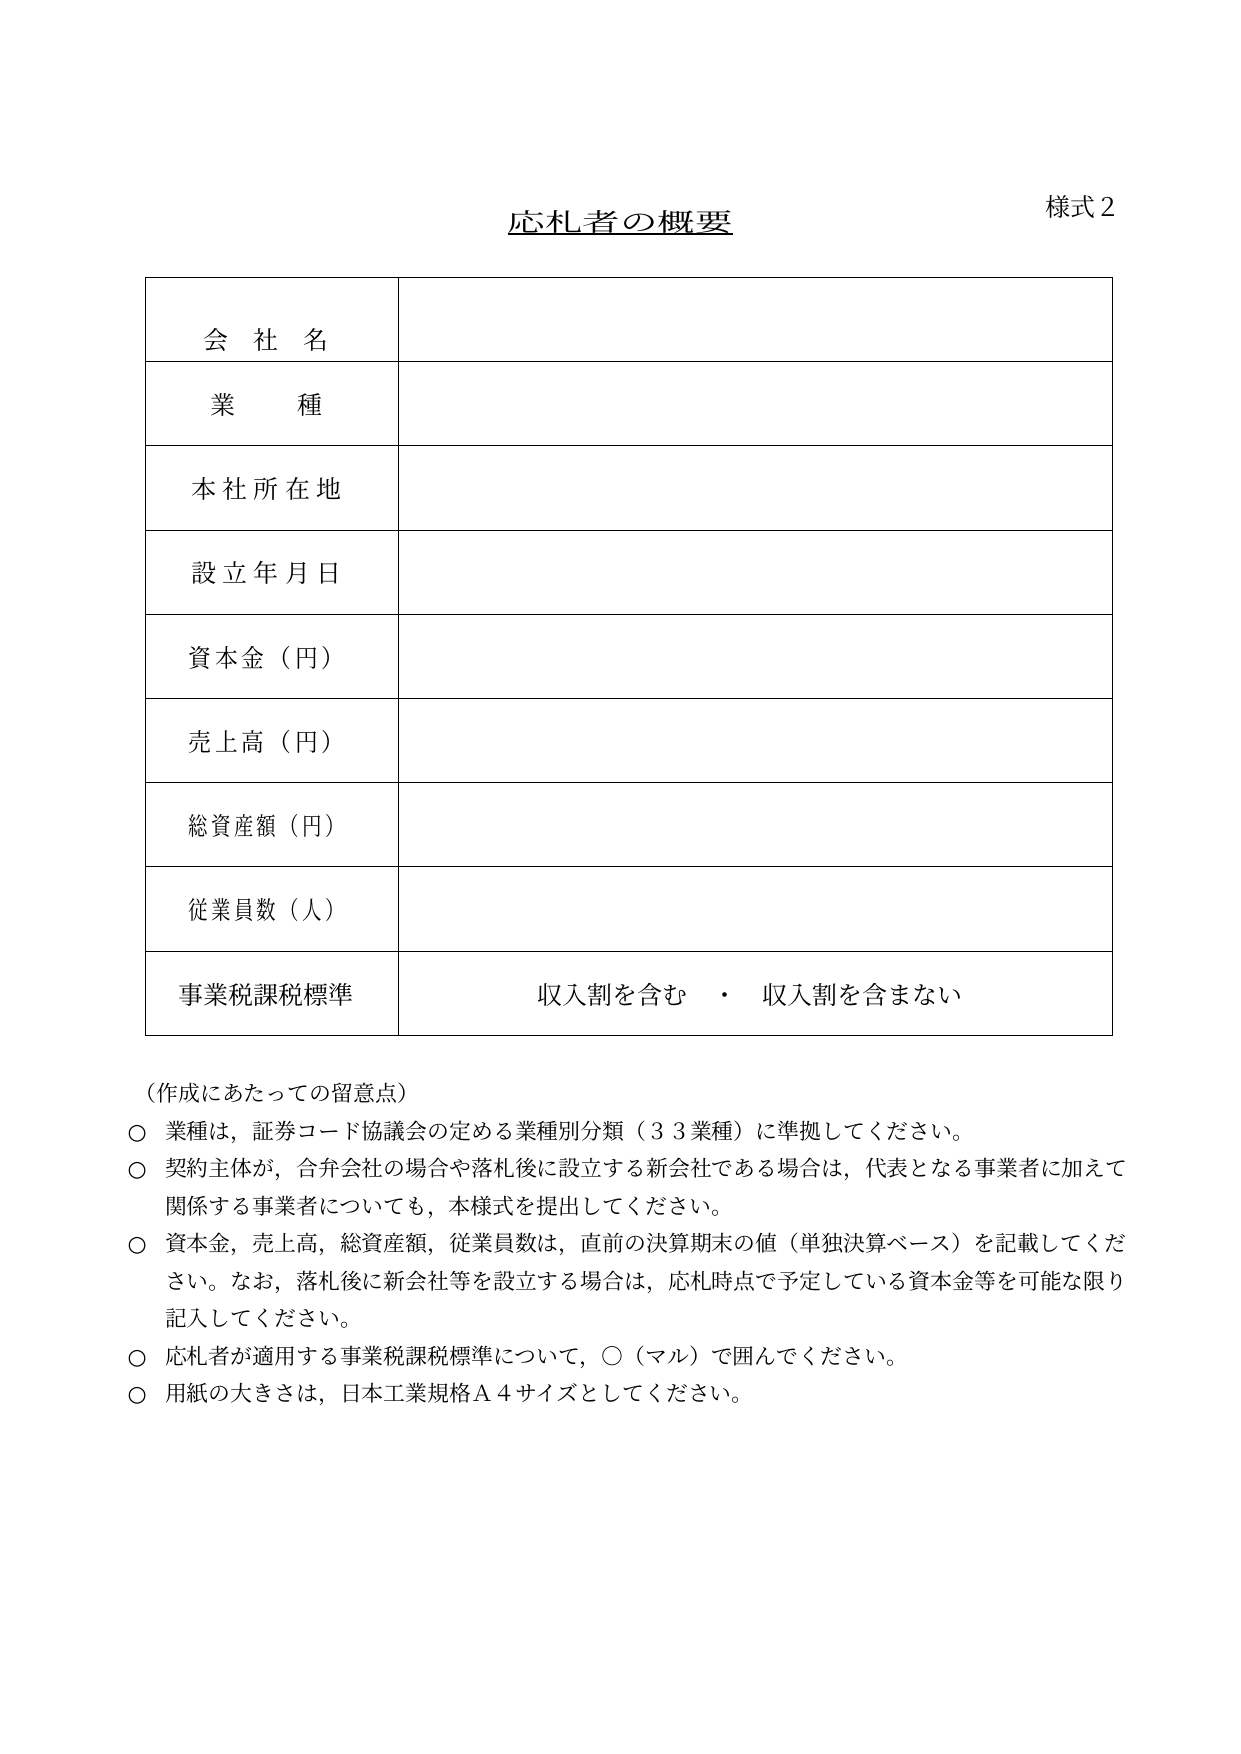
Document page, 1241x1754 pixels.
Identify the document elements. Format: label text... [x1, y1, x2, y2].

table_cell 資本金（円） [146, 615, 398, 698]
table_cell 従業員数（人） [146, 867, 398, 951]
table_cell 設立年月日 [146, 531, 398, 614]
list 用紙の大きさは，日本工業規格Ａ４サイズとしてください。 [127, 1374, 1128, 1411]
table_cell [399, 615, 1112, 698]
table_cell 事業税課税標準 [146, 952, 398, 1035]
table_cell 売上高（円） [146, 699, 398, 782]
list 応札者が適用する事業税課税標準について，○（マル）で囲んでください。 [127, 1336, 1128, 1374]
list 資本金，売上高，総資産額，従業員数は，直前の決算期末の値（単独決算ベース）を記載してください。なお，落札後に新会社等を設立する場合は，応札時点で予定している資本金等を可能な限り記入してください。 [127, 1224, 1128, 1336]
table_cell 業種 [146, 362, 398, 445]
list 業種は，証券コード協議会の定める業種別分類（３３業種）に準拠してください。 [127, 1111, 1128, 1149]
table_cell [399, 699, 1112, 782]
table_cell 本社所在地 [146, 446, 398, 529]
table_cell 収入割を含む ・ 収入割を含まない [399, 952, 1112, 1035]
text 応札者の概要 [112, 202, 1128, 239]
table_cell [399, 867, 1112, 951]
table_cell [399, 531, 1112, 614]
list 契約主体が，合弁会社の場合や落札後に設立する新会社である場合は，代表となる事業者に加えて関係する事業者についても，本様式を提出してください。 [127, 1149, 1128, 1224]
table_cell 総資産額（円） [146, 783, 398, 866]
table_cell [399, 362, 1112, 445]
table_header [399, 278, 1112, 361]
table_header 会社名 [146, 278, 398, 361]
table_cell [399, 783, 1112, 866]
table_cell [399, 446, 1112, 529]
text （作成にあたっての留意点） [112, 1074, 1128, 1111]
